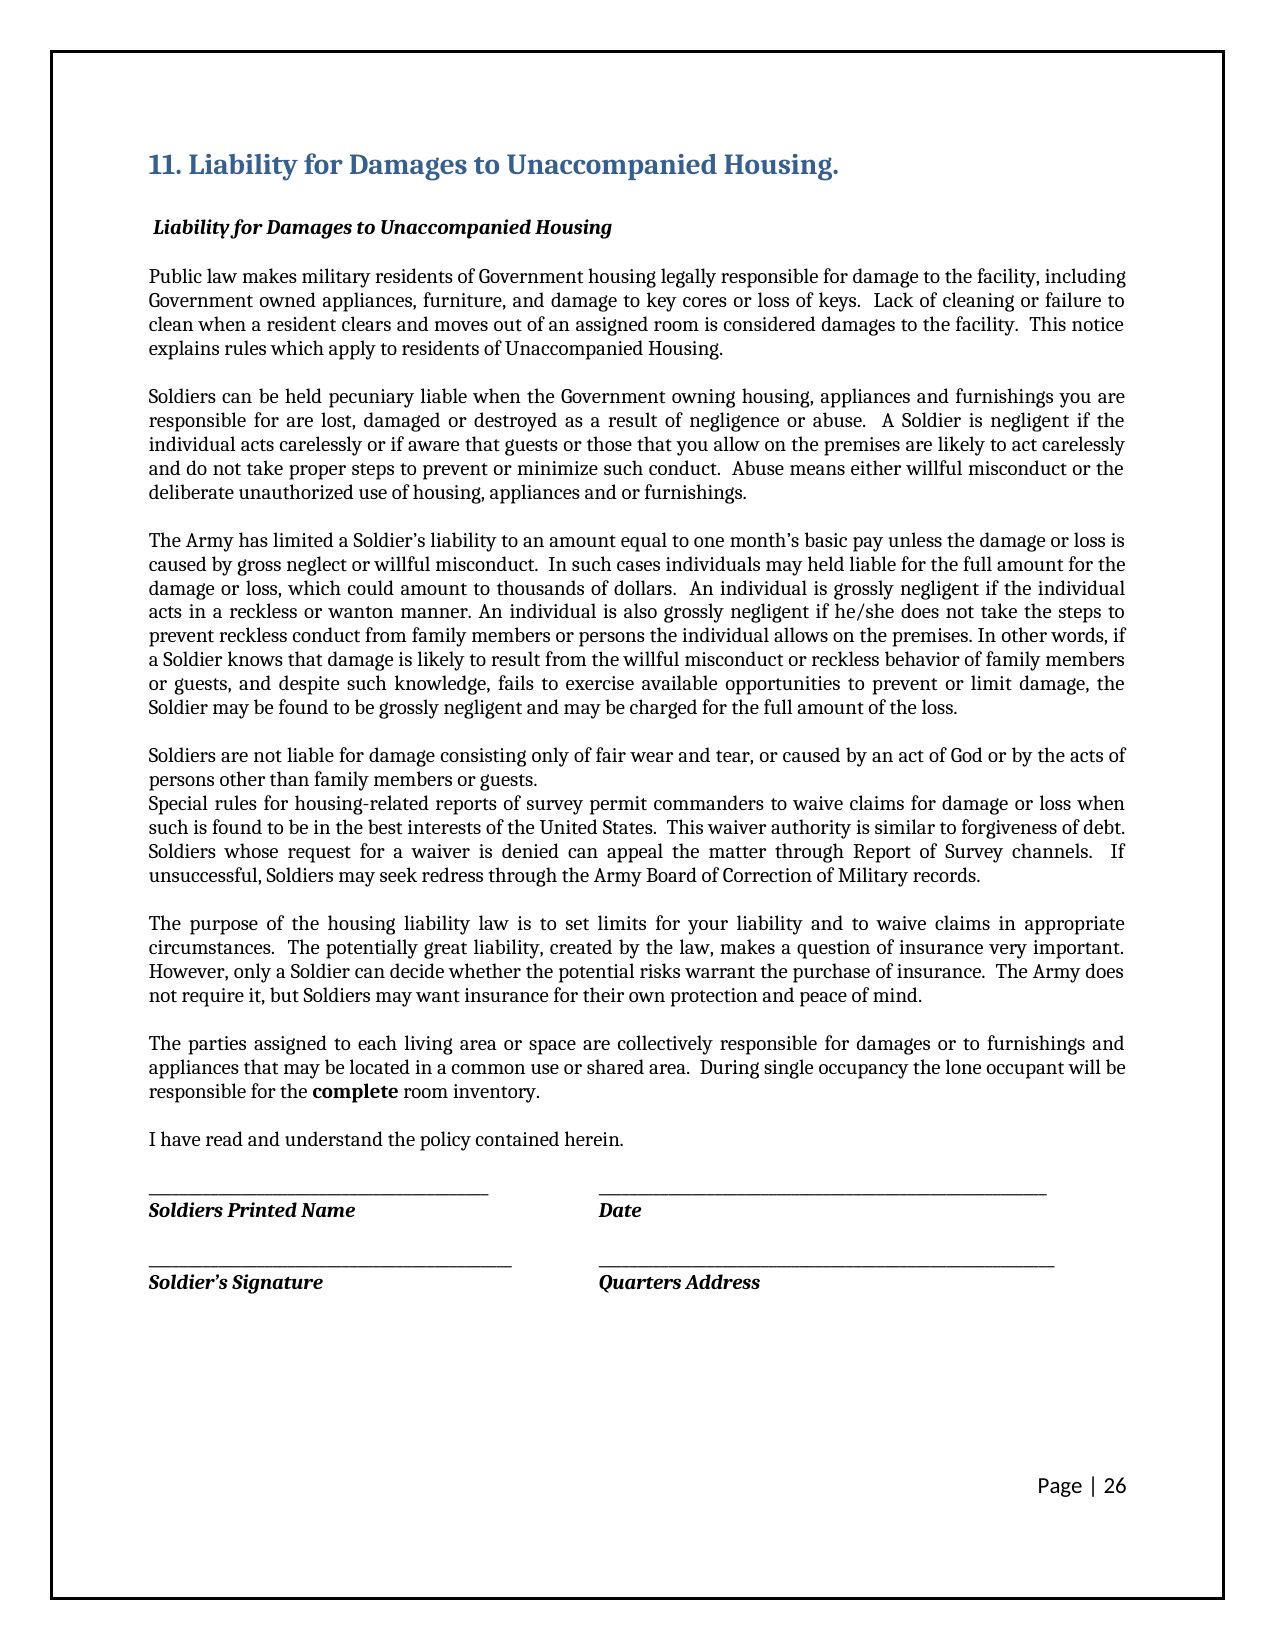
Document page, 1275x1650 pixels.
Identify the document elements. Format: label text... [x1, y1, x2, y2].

text Special rules for housing-related reports of survey permit commanders to waive claims for damage or loss when such is found to be in the best interests of the United States. This waiver authority is similar to forgiveness of debt. Soldiers whose request for a waiver is denied can appeal the matter through Report of Survey channels. If unsuccessful, Soldiers may seek redress through the Army Board of Correction of Military records. [148, 792, 1126, 888]
text The parties assigned to each living area or space are collectively responsible for damages or to furnishings and appliances that may be located in a common use or shared area. During single occupancy the lone occupant will be responsible for the complete room inventory. [148, 1031, 1126, 1103]
text Public law makes military residents of Government housing legally responsible for damage to the facility, including Government owned appliances, furniture, and damage to key cores or loss of keys. Lack of cleaning or failure to clean when a resident clears and moves out of an assigned room is considered damages to the facility. This notice explains rules which apply to residents of Unaccompanied Housing. [148, 265, 1126, 361]
text Soldiers Printed Name Date [148, 1199, 1126, 1223]
subtitle 11. Liability for Damages to Unaccompanied Housing. [148, 148, 1126, 182]
text Soldiers are not liable for damage consisting only of fair wear and tear, or caused by an act of God or by the acts of persons other than family members or guests. [148, 744, 1126, 792]
text The Army has limited a Soldier’s liability to an amount equal to one month’s basic pay unless the damage or loss is caused by gross neglect or willful misconduct. In such cases individuals may held liable for the full amount for the damage or loss, which could amount to thousands of dollars. An individual is grossly negligent if the individual acts in a reckless or wanton manner. An individual is also grossly negligent if he/she does not take the steps to prevent reckless conduct from family members or persons the individual allows on the premises. In other words, if a Soldier knows that damage is likely to result from the willful misconduct or reckless behavior of family members or guests, and despite such knowledge, fails to exercise available opportunities to prevent or limit damage, the Soldier may be found to be grossly negligent and may be charged for the full amount of the loss. [148, 528, 1126, 720]
text I have read and understand the policy contained herein. [148, 1127, 1126, 1151]
text _______________________________________________ ___________________________________________________________ [148, 1247, 1126, 1271]
subtitle Liability for Damages to Unaccompanied Housing [148, 216, 1126, 239]
text The purpose of the housing liability law is to set limits for your liability and to waive claims in appropriate circumstances. The potentially great liability, created by the law, makes a question of insurance very important. However, only a Soldier can decide whether the potential risks warrant the purchase of insurance. The Army does not require it, but Soldiers may want insurance for their own protection and peace of mind. [148, 912, 1126, 1007]
text Soldier’s Signature Quarters Address [148, 1271, 1126, 1295]
text ____________________________________________ __________________________________________________________ [148, 1175, 1126, 1199]
text Soldiers can be held pecuniary liable when the Government owning housing, appliances and furnishings you are responsible for are lost, damaged or destroyed as a result of negligence or abuse. A Soldier is negligent if the individual acts carelessly or if aware that guests or those that you allow on the premises are likely to act carelessly and do not take proper steps to prevent or minimize such conduct. Abuse means either willful misconduct or the deliberate unauthorized use of housing, appliances and or furnishings. [148, 384, 1126, 504]
